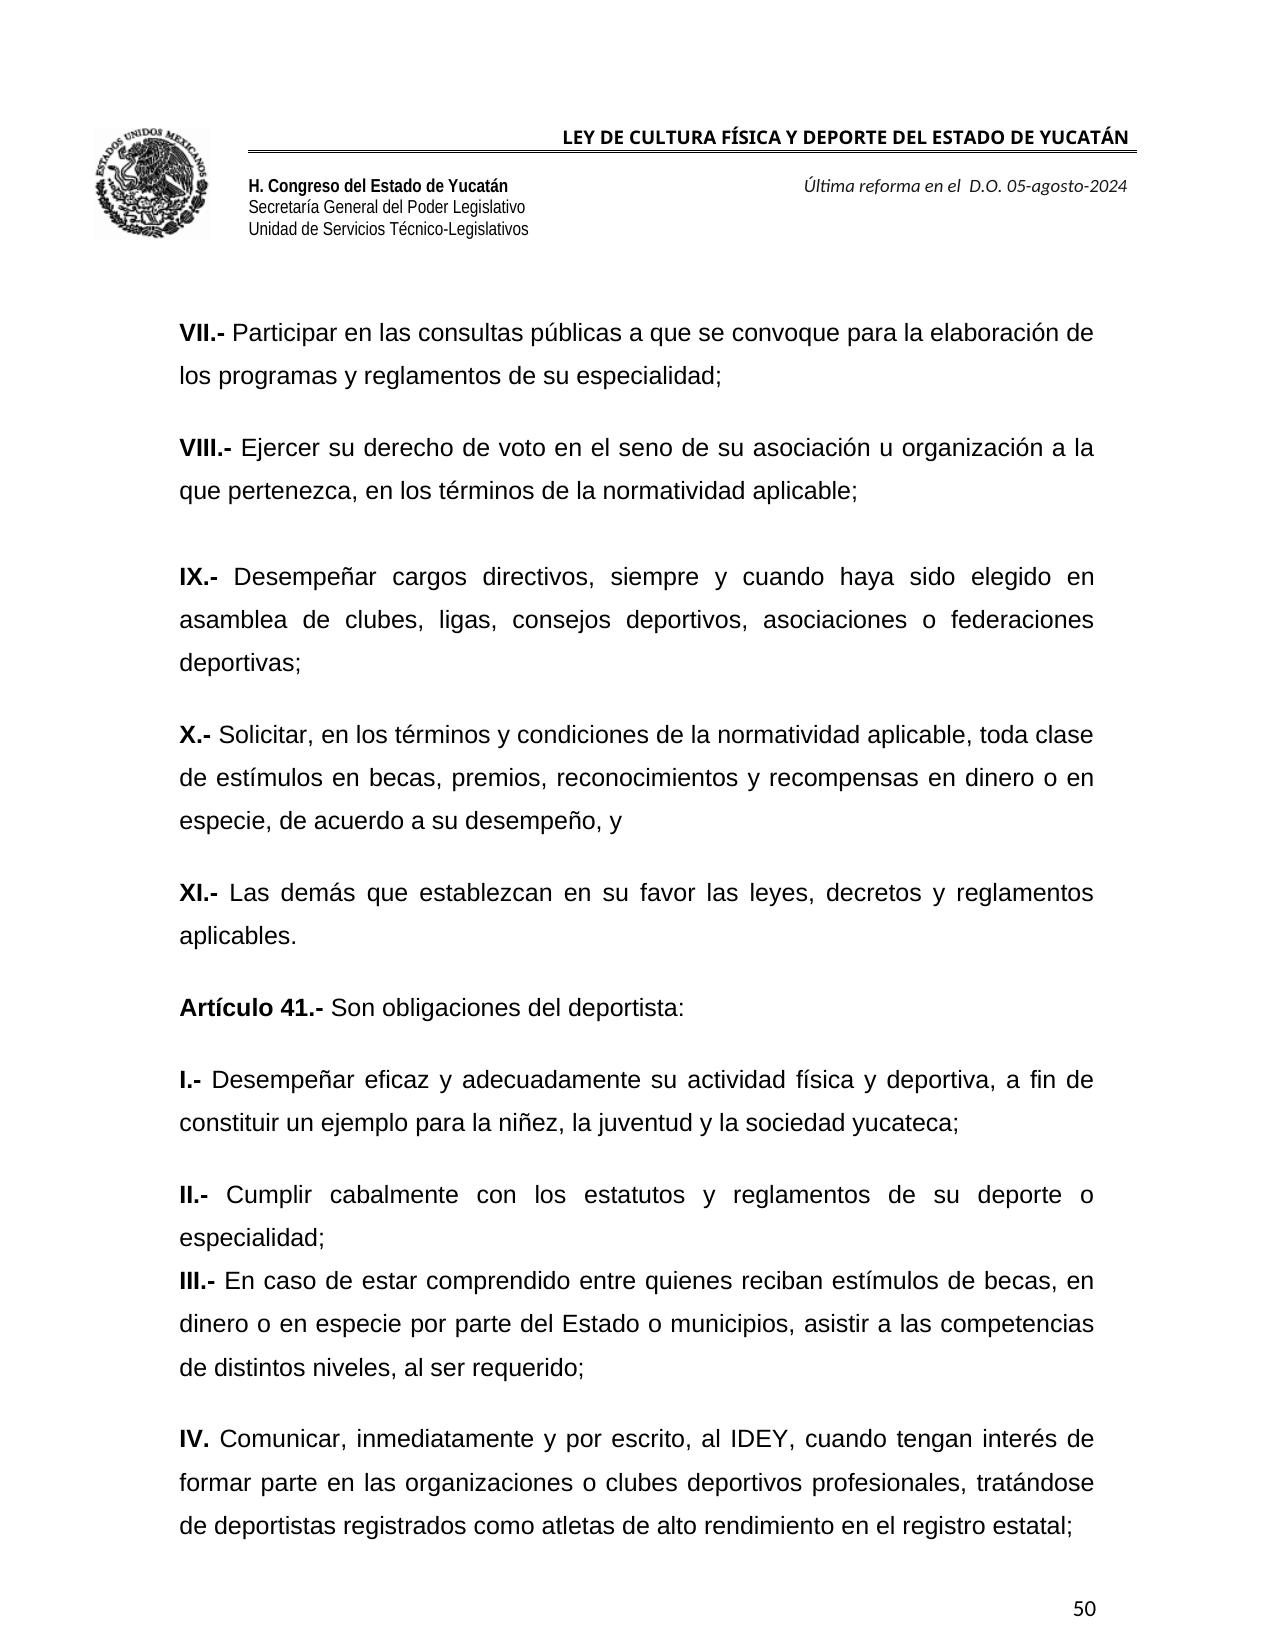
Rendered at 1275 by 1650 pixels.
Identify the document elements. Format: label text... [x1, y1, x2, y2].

text IX.- Desempeñar cargos directivos, siempre y cuando haya sido elegido en asamblea de clubes, ligas, consejos deportivos, asociaciones o federaciones deportivas; [179, 562, 1096, 677]
text XI.- Las demás que establezcan en su favor las leyes, decretos y reglamentos aplicables. [179, 878, 1096, 950]
text II.- Cumplir cabalmente con los estatutos y reglamentos de su deporte o especialidad; [179, 1180, 1096, 1252]
text X.- Solicitar, en los términos y condiciones de la normatividad aplicable, toda clase de estímulos en becas, premios, reconocimientos y recompensas en dinero o en especie, de acuerdo a su desempeño, y [179, 720, 1096, 835]
text Artículo 41.- Son obligaciones del deportista: [179, 993, 1096, 1022]
text IV. Comunicar, inmediatamente y por escrito, al IDEY, cuando tengan interés de formar parte en las organizaciones o clubes deportivos profesionales, tratándose de deportistas registrados como atletas de alto rendimiento en el registro estatal; [179, 1424, 1096, 1539]
text VII.- Participar en las consultas públicas a que se convoque para la elaboración de los programas y reglamentos de su especialidad; [179, 317, 1096, 389]
text I.- Desempeñar eficaz y adecuadamente su actividad física y deportiva, a fin de constituir un ejemplo para la niñez, la juventud y la sociedad yucateca; [179, 1065, 1096, 1137]
text III.- En caso de estar comprendido entre quienes reciban estímulos de becas, en dinero o en especie por parte del Estado o municipios, asistir a las competencias de distintos niveles, al ser requerido; [179, 1266, 1096, 1381]
text VIII.- Ejercer su derecho de voto en el seno de su asociación u organización a la que pertenezca, en los términos de la normatividad aplicable; [179, 432, 1096, 504]
